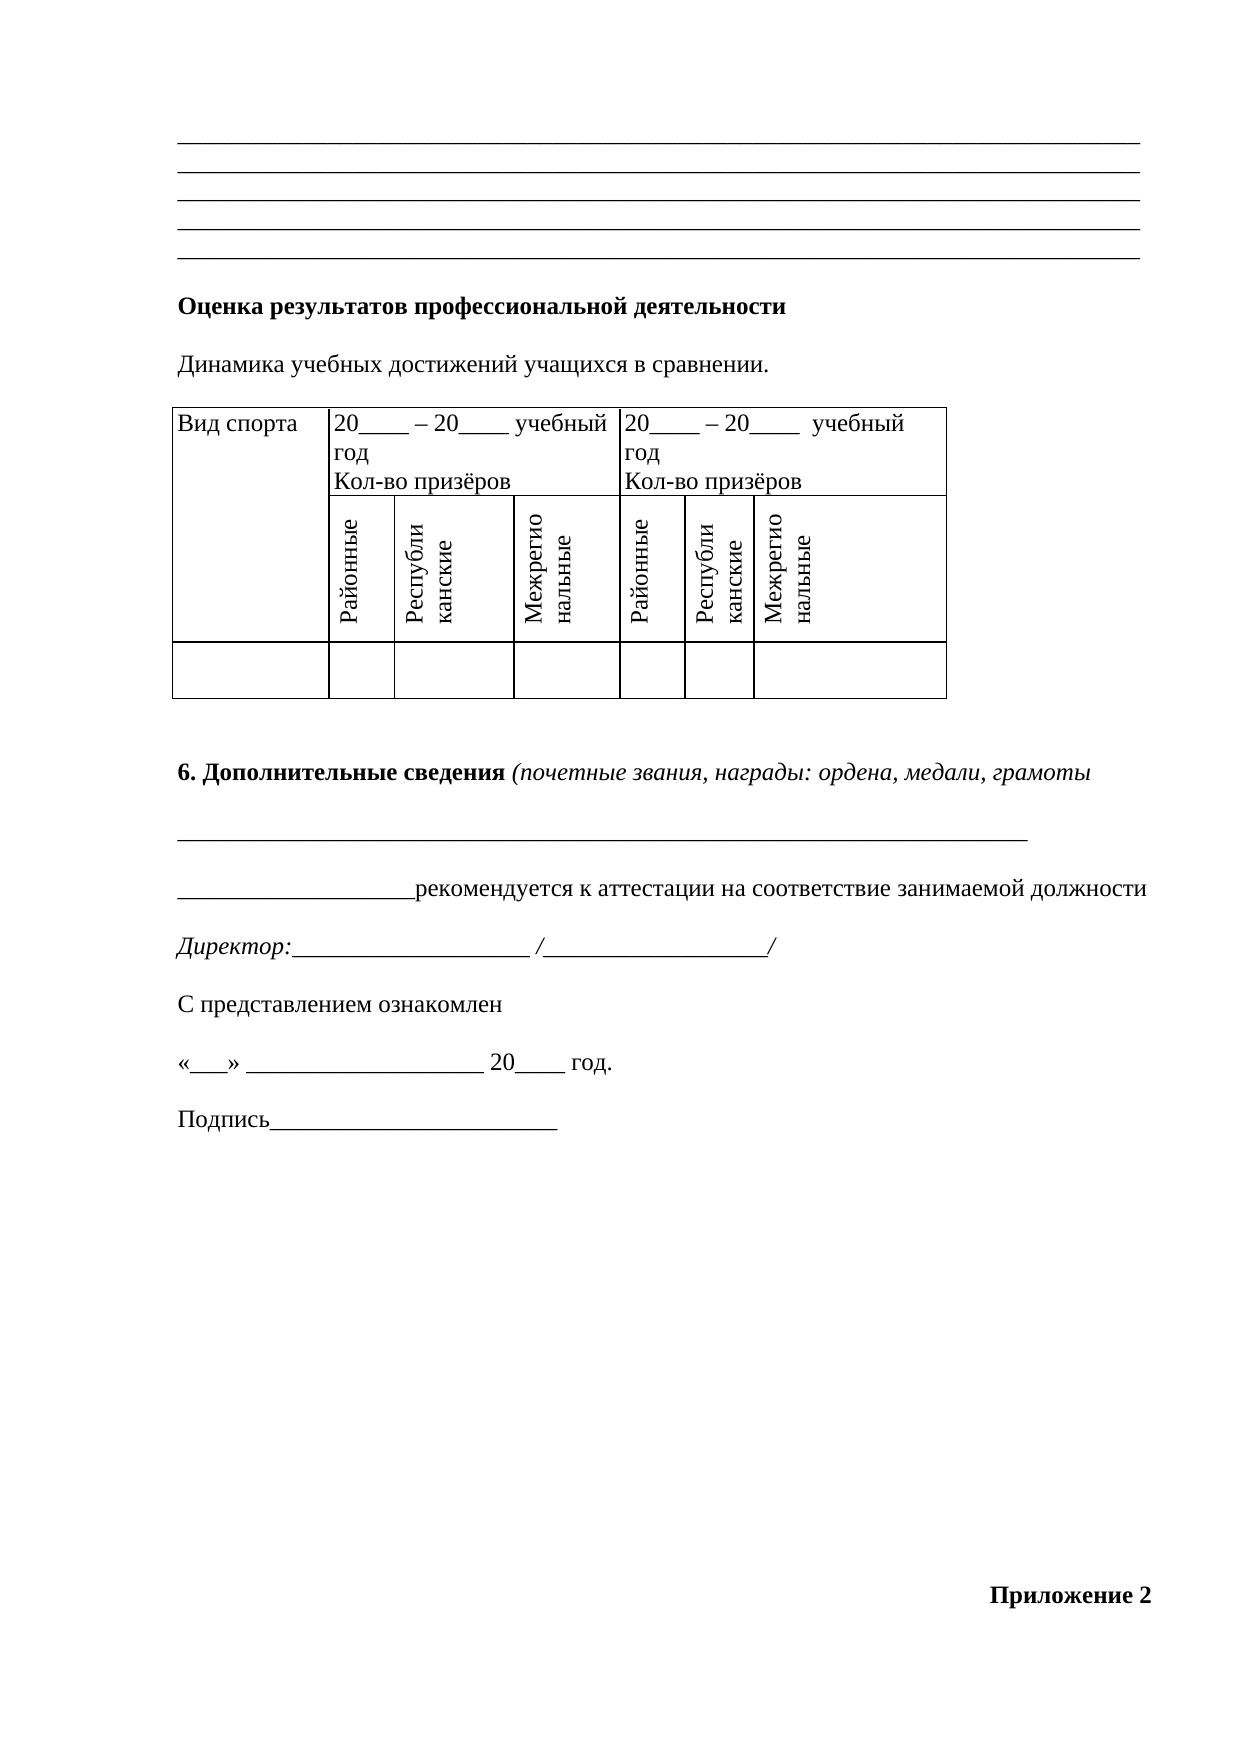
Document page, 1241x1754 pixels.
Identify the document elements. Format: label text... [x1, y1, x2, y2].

table_cell [686, 643, 753, 697]
table_cell [330, 643, 394, 697]
text Приложение 2 [177, 1581, 1152, 1633]
table_cell Республиканские [395, 496, 513, 641]
table_cell [621, 643, 684, 697]
text ____________________________________________________________________ [177, 815, 1152, 844]
table_cell Районные [621, 496, 684, 641]
table_header 20____ – 20____ учебный год Кол-во призёров [330, 408, 620, 495]
table_header 20____ – 20____ учебный год Кол-во призёров [621, 408, 946, 495]
table_cell [395, 643, 513, 697]
text ___________________рекомендуется к аттестации на соответствие занимаемой должности [177, 873, 1152, 902]
table_cell [173, 643, 328, 697]
text Подпись_______________________ [177, 1104, 1152, 1133]
text _________________________________________________________________________________________________________________________________________________________________________________________________________________________________________________________________________________________________________________________________________________________________________________________________ [177, 118, 1152, 262]
text Динамика учебных достижений учащихся в сравнении. [177, 349, 1152, 378]
text С представлением ознакомлен [177, 989, 1152, 1017]
table_cell Межрегиональные [755, 496, 946, 641]
table_cell Районные [330, 496, 394, 641]
table_cell Межрегиональные [515, 496, 619, 641]
text Оценка результатов профессиональной деятельности [177, 291, 1152, 320]
table_cell [515, 643, 619, 697]
table_cell Республиканские [686, 496, 753, 641]
text 6. Дополнительные сведения (почетные звания, награды: ордена, медали, грамоты [177, 728, 1152, 786]
table_cell [755, 643, 946, 697]
text Директор:___________________ /__________________/ [177, 931, 1152, 959]
text «___» ___________________ 20____ год. [177, 1047, 1152, 1075]
table_header Вид спорта [173, 408, 329, 641]
